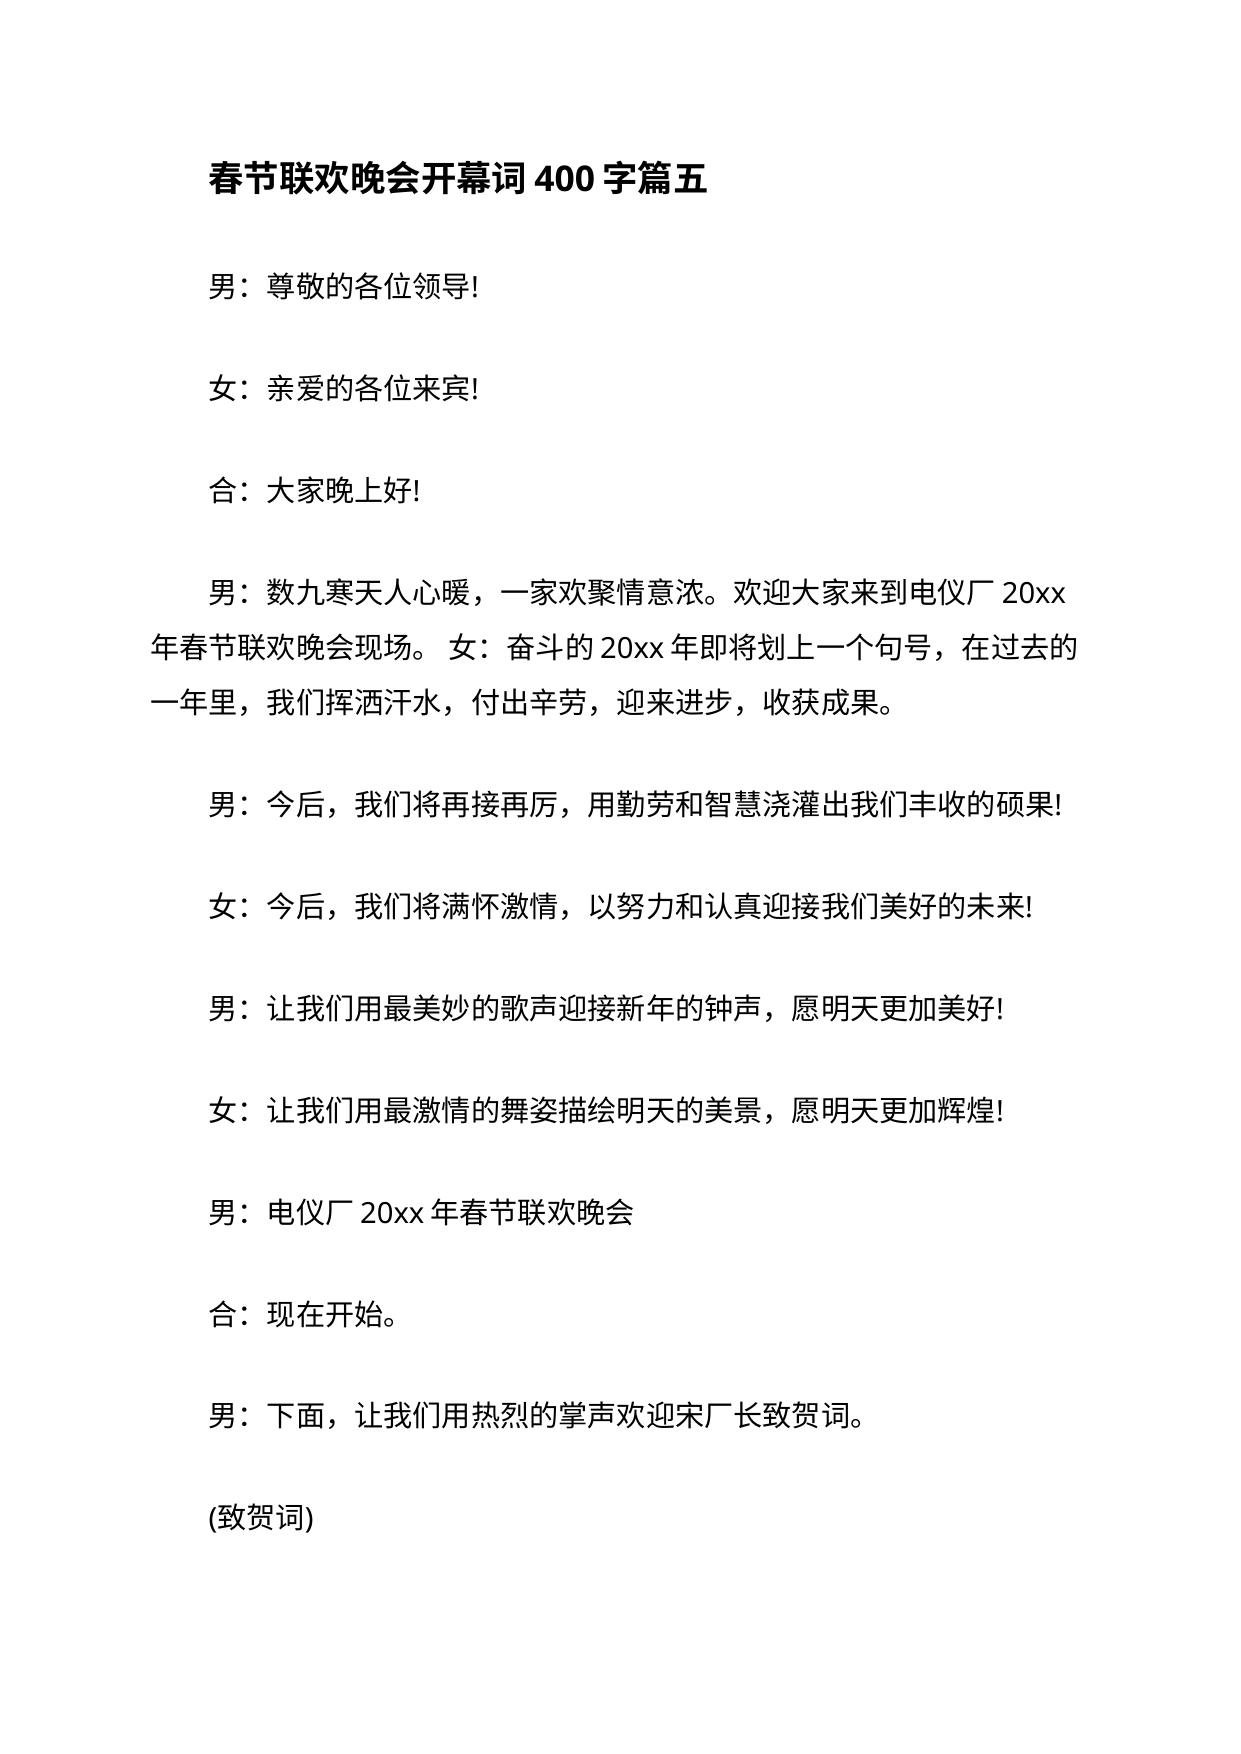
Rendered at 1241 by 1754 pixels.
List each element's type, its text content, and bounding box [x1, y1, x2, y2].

text 春节联欢晚会开幕词400字篇五 [150, 150, 1090, 201]
text (致贺词) [150, 1495, 1090, 1537]
text 男：今后，我们将再接再厉，用勤劳和智慧浇灌出我们丰收的硕果! [150, 781, 1090, 824]
text 合：现在开始。 [150, 1291, 1090, 1333]
text 男：数九寒天人心暖，一家欢聚情意浓。欢迎大家来到电仪厂20xx年春节联欢晚会现场。 女：奋斗的20xx年即将划上一个句号，在过去的一年里，我们挥洒汗水，付出辛劳，迎来进步，收获成果。 [150, 569, 1090, 722]
text 男：尊敬的各位领导! [150, 263, 1090, 306]
text 男：电仪厂20xx年春节联欢晚会 [150, 1189, 1090, 1232]
text 合：大家晚上好! [150, 467, 1090, 510]
text 女：亲爱的各位来宾! [150, 366, 1090, 408]
text 女：今后，我们将满怀激情，以努力和认真迎接我们美好的未来! [150, 883, 1090, 926]
text 男：下面，让我们用热烈的掌声欢迎宋厂长致贺词。 [150, 1393, 1090, 1435]
text 男：让我们用最美妙的歌声迎接新年的钟声，愿明天更加美好! [150, 985, 1090, 1028]
text 女：让我们用最激情的舞姿描绘明天的美景，愿明天更加辉煌! [150, 1087, 1090, 1129]
